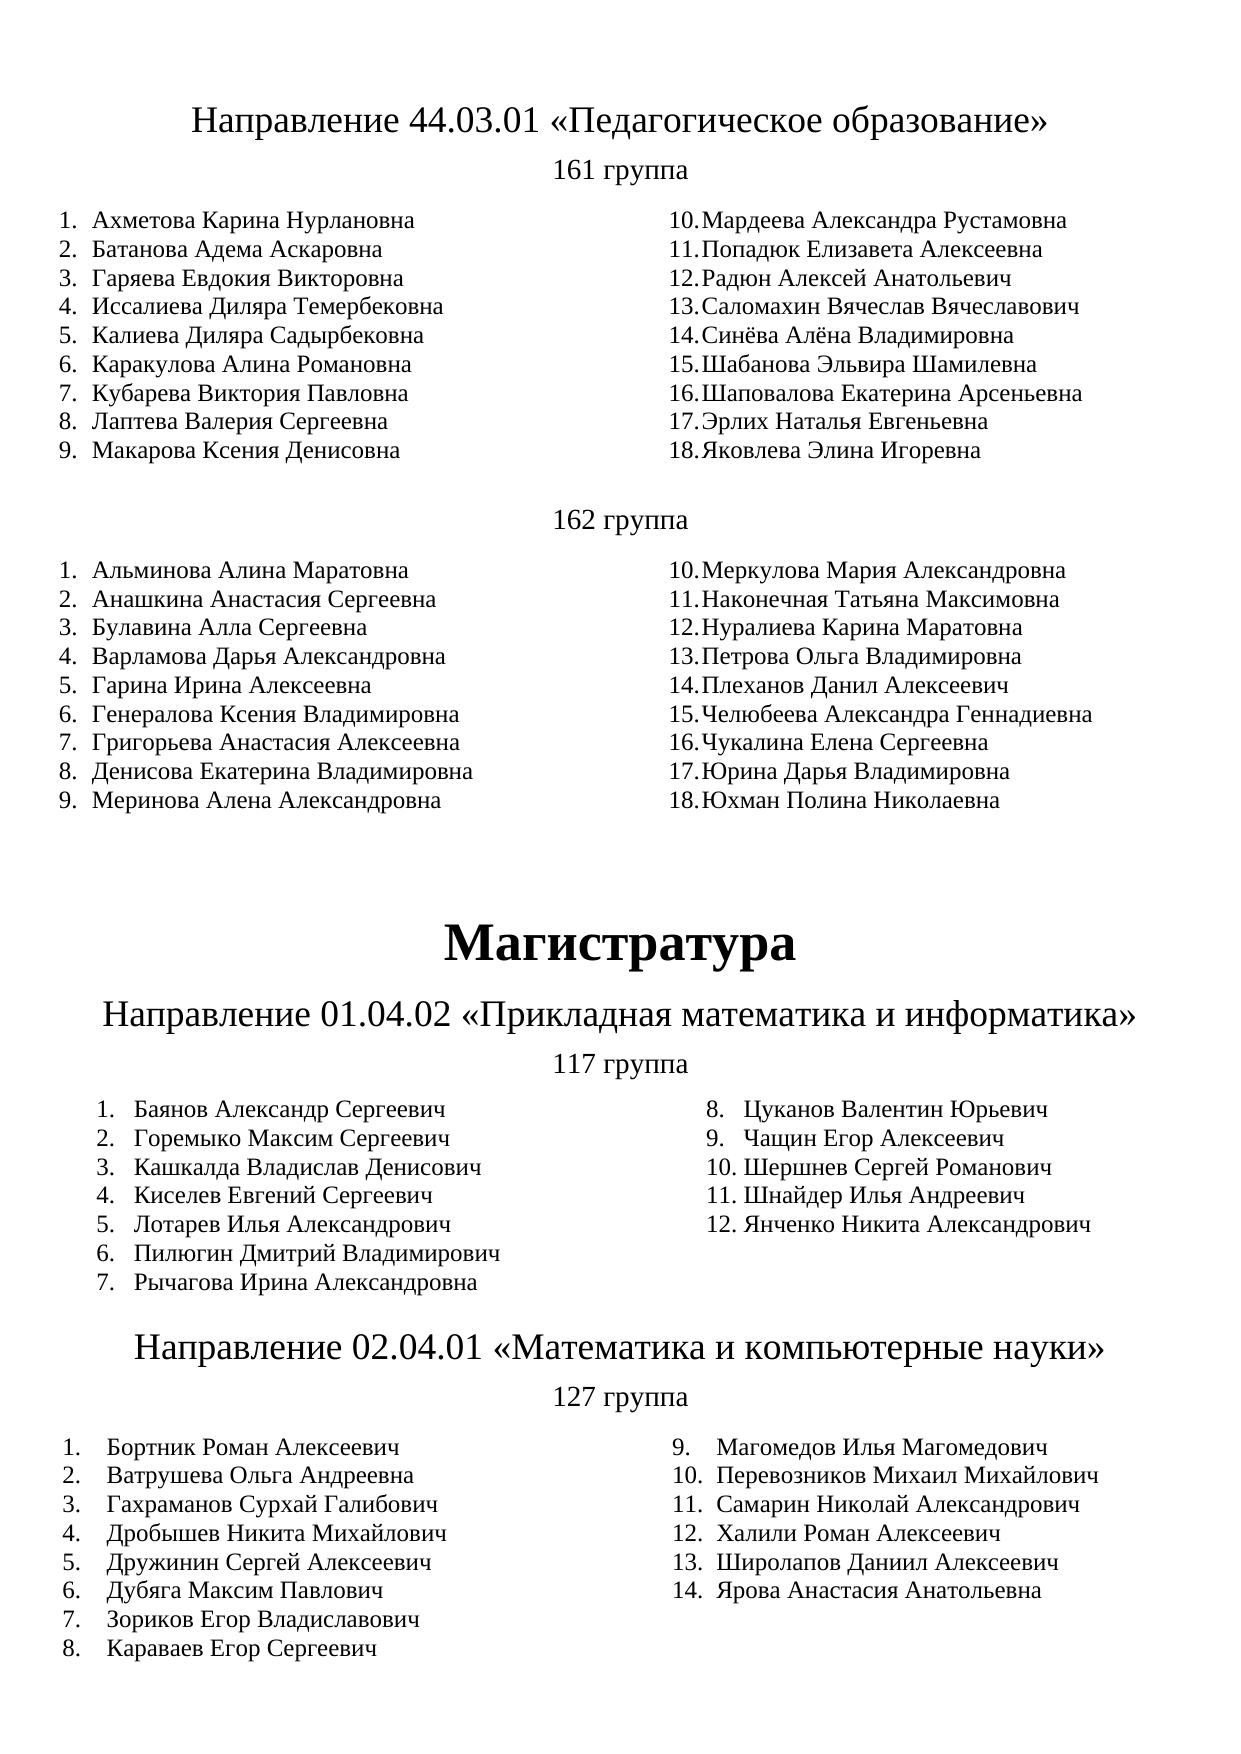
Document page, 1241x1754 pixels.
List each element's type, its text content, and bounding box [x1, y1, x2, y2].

text Направление 02.04.01 «Математика и компьютерные науки» [47, 1324, 1193, 1367]
table_cell Булавина Алла Сергеевна [47, 613, 579, 641]
table_cell Кубарева Виктория Павловна [47, 378, 579, 406]
table_cell Кашкалда Владислав Денисович [47, 1152, 564, 1180]
table_cell Чукалина Елена Сергеевна [657, 728, 1188, 756]
table_cell Мардеева Александра Рустамовна [657, 205, 1188, 234]
text Магистратура [47, 909, 1193, 972]
table_cell Гаряева Евдокия Викторовна [47, 263, 579, 291]
table_cell Меринова Алена Александровна [47, 785, 579, 814]
table_cell Шершнев Сергей Романович [657, 1152, 1174, 1180]
table_cell Нуралиева Карина Маратовна [657, 613, 1188, 641]
table_cell Зориков Егор Владиславович [47, 1604, 594, 1633]
table_cell Попадюк Елизавета Алексеевна [657, 234, 1188, 263]
text 162 группа [47, 502, 1193, 536]
table_cell Радюн Алексей Анатольевич [657, 263, 1188, 291]
table_cell Гахраманов Сурхай Галибович [47, 1489, 594, 1518]
table_cell Анашкина Анастасия Сергеевна [47, 584, 579, 612]
table_cell Дубяга Максим Павлович [47, 1576, 594, 1604]
table_cell Горемыко Максим Сергеевич [47, 1123, 564, 1152]
text 117 группа [47, 1046, 1193, 1080]
table_cell Шаповалова Екатерина Арсеньевна [657, 378, 1188, 406]
text Направление 44.03.01 «Педагогическое образование» [47, 97, 1193, 141]
table_cell Калиева Диляра Садырбековна [47, 320, 579, 349]
table_cell Каракулова Алина Романовна [47, 349, 579, 378]
table_cell Ярова Анастасия Анатольевна [657, 1576, 1203, 1604]
table_cell Перевозников Михаил Михайлович [657, 1461, 1203, 1489]
table_cell Широлапов Даниил Алексеевич [657, 1547, 1203, 1576]
table_cell Генералова Ксения Владимировна [47, 699, 579, 727]
table_cell Иссалиева Диляра Темербековна [47, 291, 579, 320]
table_cell Ватрушева Ольга Андреевна [47, 1461, 594, 1489]
table_cell Самарин Николай Александрович [657, 1489, 1203, 1518]
table_header Бортник Роман Алексеевич [47, 1432, 594, 1461]
table_cell Цуканов Валентин Юрьевич [657, 1094, 1174, 1123]
table_cell Халили Роман Алексеевич [657, 1518, 1203, 1547]
table_cell Петрова Ольга Владимировна [657, 641, 1188, 670]
table_cell Наконечная Татьяна Максимовна [657, 584, 1188, 612]
table_cell Макарова Ксения Денисовна [47, 435, 579, 464]
table_cell Григорьева Анастасия Алексеевна [47, 728, 579, 756]
table_cell Шнайдер Илья Андреевич [657, 1180, 1174, 1209]
table_cell Чащин Егор Алексеевич [657, 1123, 1174, 1152]
table_cell Лотарев Илья Александрович [47, 1209, 564, 1238]
table_cell Пилюгин Дмитрий Владимирович [47, 1238, 564, 1267]
table_cell Киселев Евгений Сергеевич [47, 1180, 564, 1209]
table_cell Синёва Алёна Владимировна [657, 320, 1188, 349]
table_cell Эрлих Наталья Евгеньевна [657, 406, 1188, 435]
table_cell Батанова Адема Аскаровна [47, 234, 579, 263]
table_cell Меркулова Мария Александровна [657, 555, 1188, 584]
text 161 группа [47, 152, 1193, 186]
table_cell Шабанова Эльвира Шамилевна [657, 349, 1188, 378]
table_cell Челюбеева Александра Геннадиевна [657, 699, 1188, 727]
table_cell Рычагова Ирина Александровна [47, 1267, 564, 1295]
table_cell Саломахин Вячеслав Вячеславович [657, 291, 1188, 320]
text Направление 01.04.02 «Прикладная математика и информатика» [47, 991, 1193, 1034]
table_cell Лаптева Валерия Сергеевна [47, 406, 579, 435]
table_cell Денисова Екатерина Владимировна [47, 756, 579, 785]
text 127 группа [47, 1379, 1193, 1413]
table_cell Гарина Ирина Алексеевна [47, 670, 579, 699]
table_header Баянов Александр Сергеевич [47, 1094, 564, 1123]
table_cell Караваев Егор Сергеевич [47, 1633, 594, 1662]
table_cell Дробышев Никита Михайлович [47, 1518, 594, 1547]
table_cell Дружинин Сергей Алексеевич [47, 1547, 594, 1576]
table_cell Варламова Дарья Александровна [47, 641, 579, 670]
table_cell Юрина Дарья Владимировна [657, 756, 1188, 785]
table_cell Юхман Полина Николаевна [657, 785, 1188, 814]
table_header Альминова Алина Маратовна [47, 555, 579, 584]
table_cell Янченко Никита Александрович [657, 1209, 1174, 1238]
table_cell Магомедов Илья Магомедович [657, 1432, 1203, 1461]
table_cell Плеханов Данил Алексеевич [657, 670, 1188, 699]
table_header Ахметова Карина Нурлановна [47, 205, 579, 234]
table_cell Яковлева Элина Игоревна [657, 435, 1188, 464]
